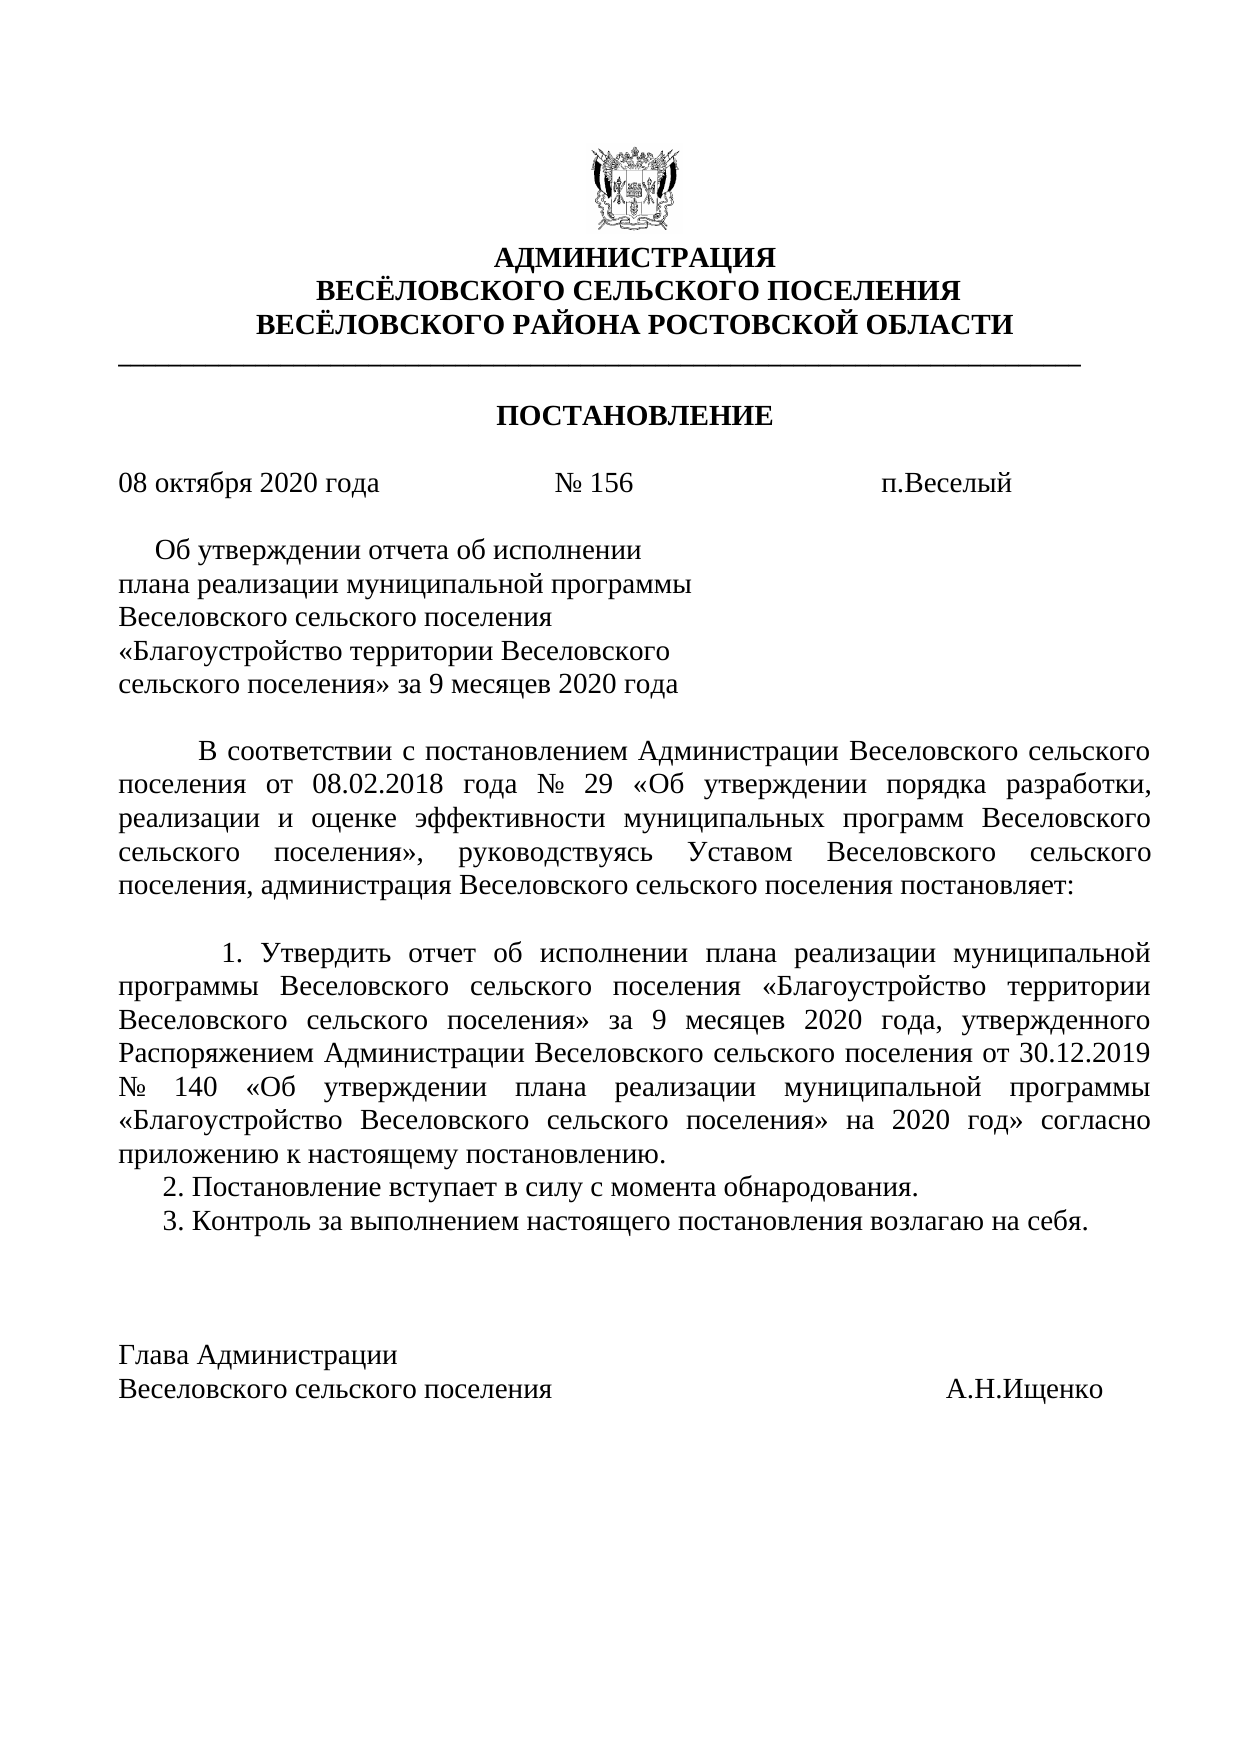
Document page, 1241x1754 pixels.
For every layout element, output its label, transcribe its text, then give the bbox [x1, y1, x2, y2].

text 3. Контроль за выполнением настоящего постановления возлагаю на себя. [118, 1203, 1152, 1237]
text «Благоустройство территории Веселовского [118, 633, 1152, 666]
text Веселовского сельского поселения [118, 599, 1152, 633]
text ВЕСЁЛОВСКОГО СЕЛЬСКОГО ПОСЕЛЕНИЯ [118, 273, 1152, 307]
text плана реализации муниципальной программы [118, 566, 1152, 599]
text Веселовского сельского поселения А.Н.Ищенко [118, 1371, 1152, 1404]
text АДМИНИСТРАЦИЯ [118, 240, 1152, 273]
text Об утверждении отчета об исполнении [118, 532, 1152, 566]
text 1. Утвердить отчет об исполнении плана реализации муниципальной программы Веселовского сельского поселения «Благоустройство территории Веселовского сельского поселения» за 9 месяцев 2020 года, утвержденного Распоряжением Администрации Веселовского сельского поселения от 30.12.2019 № 140 «Об утверждении плана реализации муниципальной программы «Благоустройство Веселовского сельского поселения» на 2020 год» согласно приложению к настоящему постановлению. [118, 935, 1152, 1169]
text _____________________________________________________________________________ [118, 341, 1152, 369]
picture [586, 143, 684, 234]
text ПОСТАНОВЛЕНИЕ [118, 398, 1152, 432]
text ВЕСЁЛОВСКОГО РАЙОНА РОСТОВСКОЙ ОБЛАСТИ [118, 307, 1152, 341]
text Глава Администрации [118, 1337, 1152, 1371]
text 2. Постановление вступает в силу с момента обнародования. [118, 1169, 1152, 1203]
text сельского поселения» за 9 месяцев 2020 года [118, 666, 1152, 700]
text 08 октября 2020 года № 156 п.Веселый [118, 465, 1108, 499]
text В соответствии с постановлением Администрации Веселовского сельского поселения от 08.02.2018 года № 29 «Об утверждении порядка разработки, реализации и оценке эффективности муниципальных программ Веселовского сельского поселения», руководствуясь Уставом Веселовского сельского поселения, администрация Веселовского сельского поселения постановляет: [118, 733, 1152, 901]
